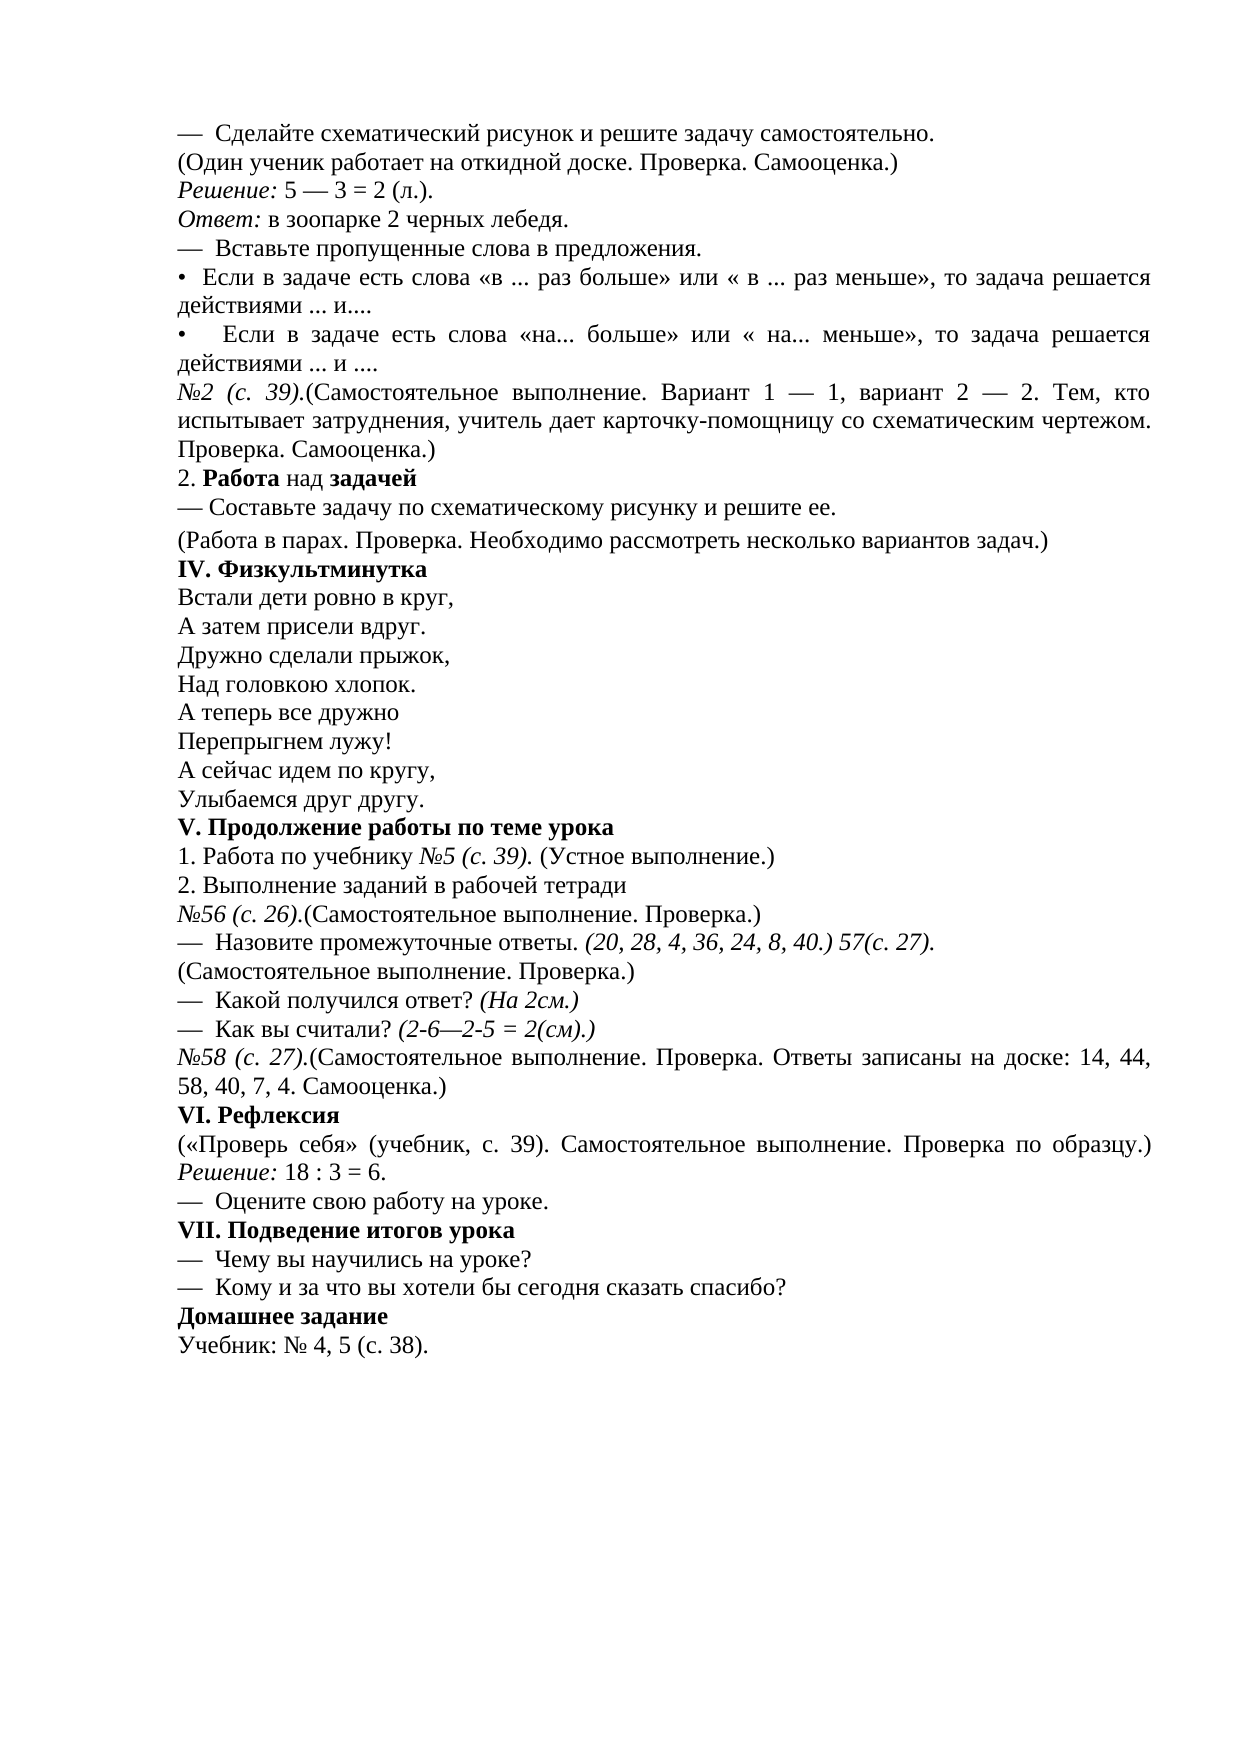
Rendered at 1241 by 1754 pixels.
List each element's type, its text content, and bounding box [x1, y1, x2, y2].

text Решение: 5 — 3 = 2 (л.). [177, 176, 1152, 204]
text (Один ученик работает на откидной доске. Проверка. Самооценка.) [177, 147, 1152, 176]
text Ответ: в зоопарке 2 черных лебедя. [177, 204, 1152, 233]
text (Самостоятельное выполнение. Проверка.) [177, 956, 1152, 985]
text А сейчас идем по кругу, [177, 755, 1152, 784]
text IV. Физкультминутка [177, 554, 1152, 582]
text (Работа в парах. Проверка. Необходимо рассмотреть несколько вариантов задач.) [177, 525, 1152, 554]
text — Чему вы научились на уроке? [177, 1244, 1152, 1272]
text VII. Подведение итогов урока [177, 1215, 1152, 1244]
text А затем присели вдруг. [177, 611, 1152, 640]
text • Если в задаче есть слова «в ... раз больше» или « в ... раз меньше», то задача решается действиями ... и.... [177, 262, 1152, 319]
text — Вставьте пропущенные слова в предложения. [177, 233, 1152, 262]
text №56 (с. 26).(Самостоятельное выполнение. Проверка.) [177, 899, 1152, 927]
text — Как вы считали? (2-6—2-5 = 2(см).) [177, 1014, 1152, 1042]
text 1. Работа по учебнику №5 (с. 39). (Устное выполнение.) [177, 841, 1152, 870]
text Перепрыгнем лужу! [177, 726, 1152, 755]
text А теперь все дружно [177, 697, 1152, 726]
text — Сделайте схематический рисунок и решите задачу самостоятельно. [177, 118, 1152, 147]
text Встали дети ровно в круг, [177, 582, 1152, 611]
text 2. Выполнение заданий в рабочей тетради [177, 870, 1152, 899]
text V. Продолжение работы по теме урока [177, 812, 1152, 841]
text — Кому и за что вы хотели бы сегодня сказать спасибо? [177, 1272, 1152, 1301]
text №58 (с. 27).(Самостоятельное выполнение. Проверка. Ответы записаны на доске: 14, 44, 58, 40, 7, 4. Самооценка.) [177, 1042, 1152, 1100]
text — Оцените свою работу на уроке. [177, 1186, 1152, 1215]
text Домашнее задание [177, 1301, 1152, 1330]
text («Проверь себя» (учебник, с. 39). Самостоятельное выполнение. Проверка по образцу.) Решение: 18 : 3 = 6. [177, 1129, 1152, 1186]
text Дружно сделали прыжок, [177, 640, 1152, 669]
text Улыбаемся друг другу. [177, 784, 1152, 812]
text VI. Рефлексия [177, 1100, 1152, 1129]
text — Назовите промежуточные ответы. (20, 28, 4, 36, 24, 8, 40.) 57(с. 27). [177, 927, 1152, 956]
text — Составьте задачу по схематическому рисунку и решите ее. [177, 492, 1152, 521]
text 2. Работа над задачей [177, 463, 1152, 492]
text • Если в задаче есть слова «на... больше» или « на... меньше», то задача решается действиями ... и .... [177, 319, 1152, 377]
text — Какой получился ответ? (На 2см.) [177, 985, 1152, 1014]
text Учебник: № 4, 5 (с. 38). [177, 1330, 1152, 1359]
text №2 (с. 39).(Самостоятельное выполнение. Вариант 1 — 1, вариант 2 — 2. Тем, кто испытывает затруднения, учитель дает карточку-помощницу со схематическим чертежом. Проверка. Самооценка.) [177, 377, 1152, 463]
text Над головкою хлопок. [177, 669, 1152, 697]
